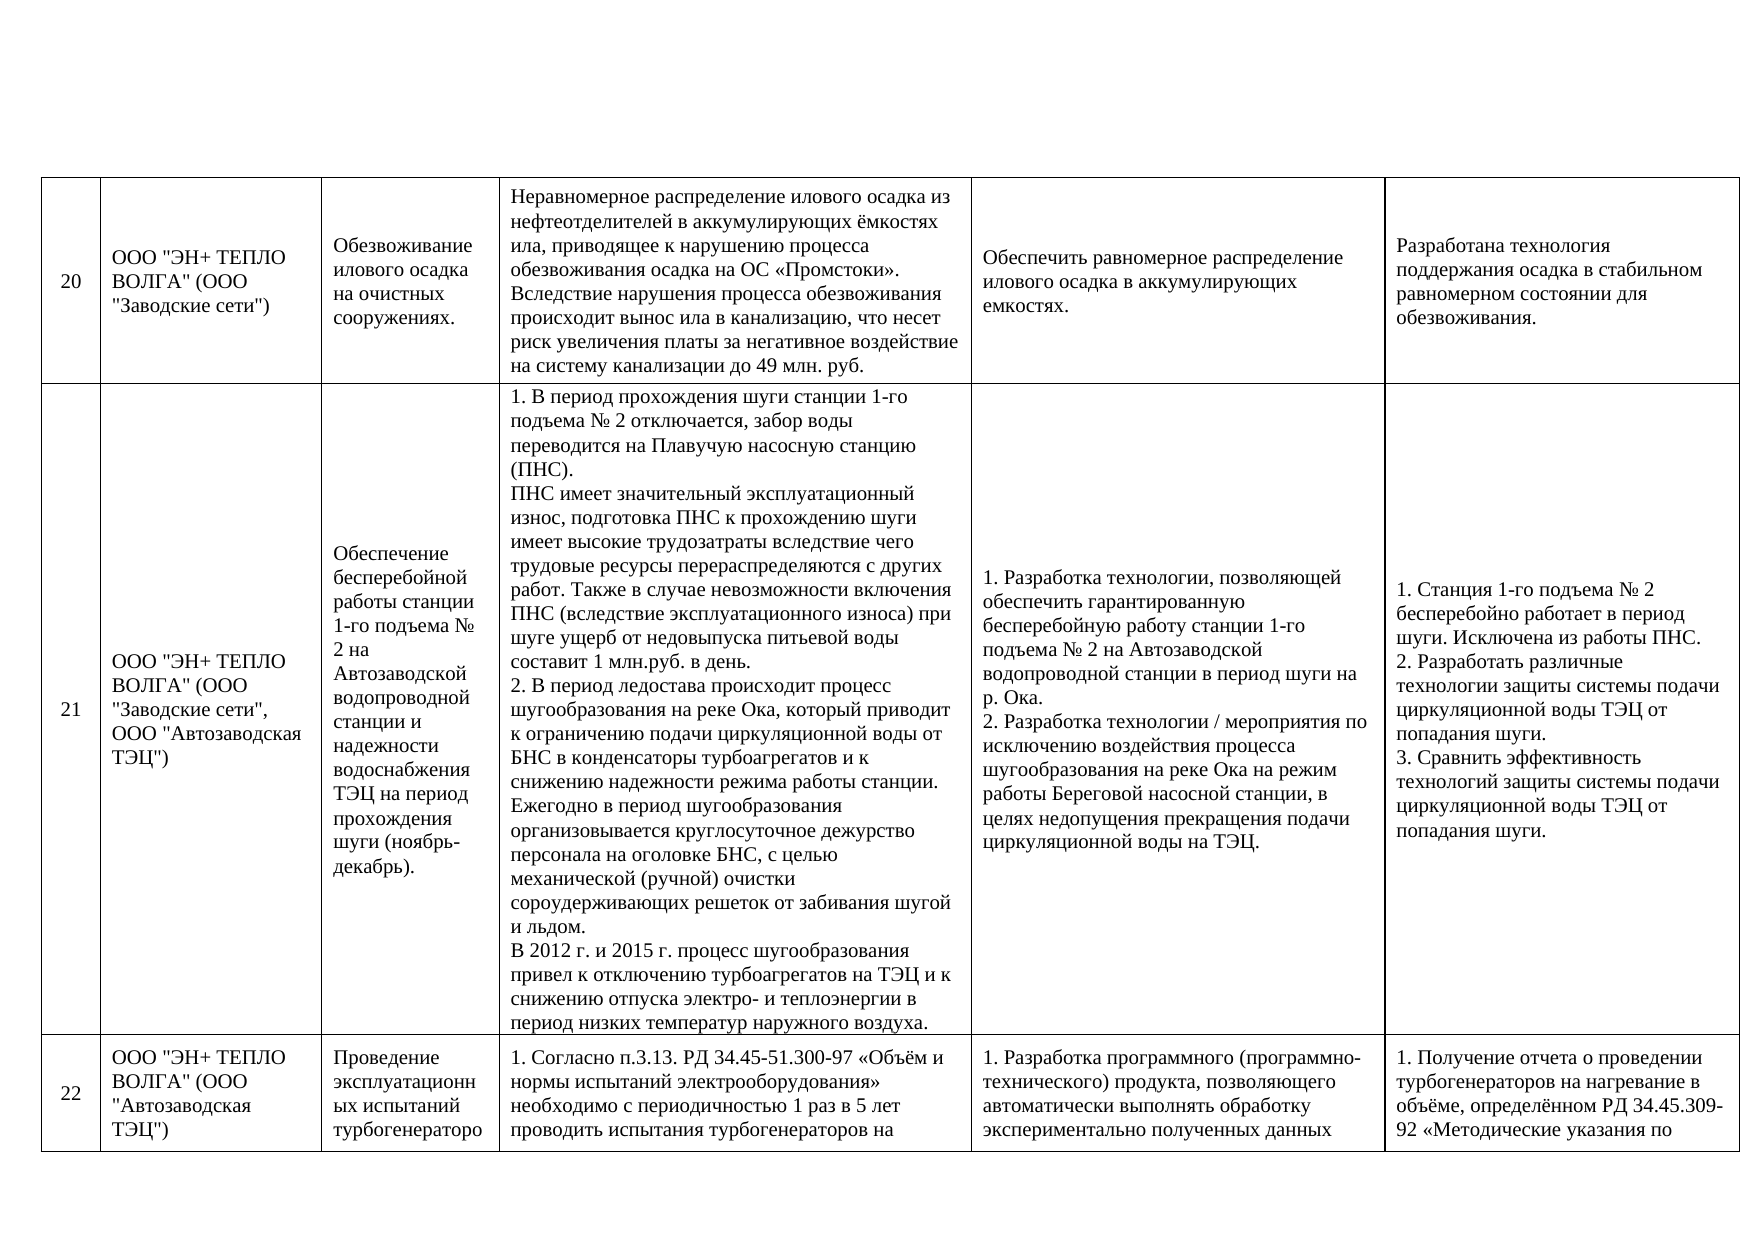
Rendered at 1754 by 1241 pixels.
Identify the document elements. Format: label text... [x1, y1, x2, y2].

table_cell Неравномерное распределение илового осадка из нефтеотделителей в аккумулирующих ёмкостях ила, приводящее к нарушению процесса обезвоживания осадка на ОС «Промстоки». Вследствие нарушения процесса обезвоживания происходит вынос ила в канализацию, что несет риск увеличения платы за негативное воздействие на систему канализации до 49 млн. руб. [500, 178, 971, 383]
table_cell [1386, 1035, 1739, 1151]
table_cell 1. Разработка технологии, позволяющей обеспечить гарантированную бесперебойную работу станции 1-го подъема № 2 на Автозаводской водопроводной станции в период шуги на р. Ока. 2. Разработка технологии / мероприятия по исключению воздействия процесса шугообразования на реке Ока на режим работы Береговой насосной станции, в целях недопущения прекращения подачи циркуляционной воды на ТЭЦ. [972, 384, 1384, 1034]
table_cell Обеспечение бесперебойной работы станции 1-го подъема № 2 на Автозаводской водопроводной станции и надежности водоснабжения ТЭЦ на период прохождения шуги (ноябрь-декабрь). [322, 384, 499, 1034]
table_cell 20 [42, 178, 100, 383]
table_cell ООО "ЭН+ ТЕПЛО ВОЛГА" (ООО "Заводские сети") [101, 178, 321, 383]
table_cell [101, 1035, 321, 1151]
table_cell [322, 1035, 499, 1151]
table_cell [972, 1035, 1384, 1151]
table_cell Обеспечить равномерное распределение илового осадка в аккумулирующих емкостях. [972, 178, 1384, 383]
table_cell 22 [42, 1035, 100, 1151]
table_cell Обезвоживание илового осадка на очистных сооружениях. [322, 178, 499, 383]
table_cell 1. В период прохождения шуги станции 1-го подъема № 2 отключается, забор воды переводится на Плавучую насосную станцию (ПНС). ПНС имеет значительный эксплуатационный износ, подготовка ПНС к прохождению шуги имеет высокие трудозатраты вследствие чего трудовые ресурсы перераспределяются с других работ. Также в случае невозможности включения ПНС (вследствие эксплуатационного износа) при шуге ущерб от недовыпуска питьевой воды составит 1 млн.руб. в день. 2. В период ледостава происходит процесс шугообразования на реке Ока, который приводит к ограничению подачи циркуляционной воды от БНС в конденсаторы турбоагрегатов и к снижению надежности режима работы станции. Ежегодно в период шугообразования организовывается круглосуточное дежурство персонала на оголовке БНС, с целью механической (ручной) очистки сороудерживающих решеток от забивания шугой и льдом. В 2012 г. и 2015 г. процесс шугообразования привел к отключению турбоагрегатов на ТЭЦ и к снижению отпуска электро- и теплоэнергии в период низких температур наружного воздуха. [500, 384, 971, 1034]
table_cell 1. Станция 1-го подъема № 2 бесперебойно работает в период шуги. Исключена из работы ПНС. 2. Разработать различные технологии защиты системы подачи циркуляционной воды ТЭЦ от попадания шуги. 3. Сравнить эффективность технологий защиты системы подачи циркуляционной воды ТЭЦ от попадания шуги. [1386, 384, 1739, 1034]
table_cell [500, 1035, 971, 1151]
table_cell 21 [42, 384, 100, 1034]
table_cell Разработана технология поддержания осадка в стабильном равномерном состоянии для обезвоживания. [1386, 178, 1739, 383]
table_cell ООО "ЭН+ ТЕПЛО ВОЛГА" (ООО "Заводские сети", ООО "Автозаводская ТЭЦ") [101, 384, 321, 1034]
